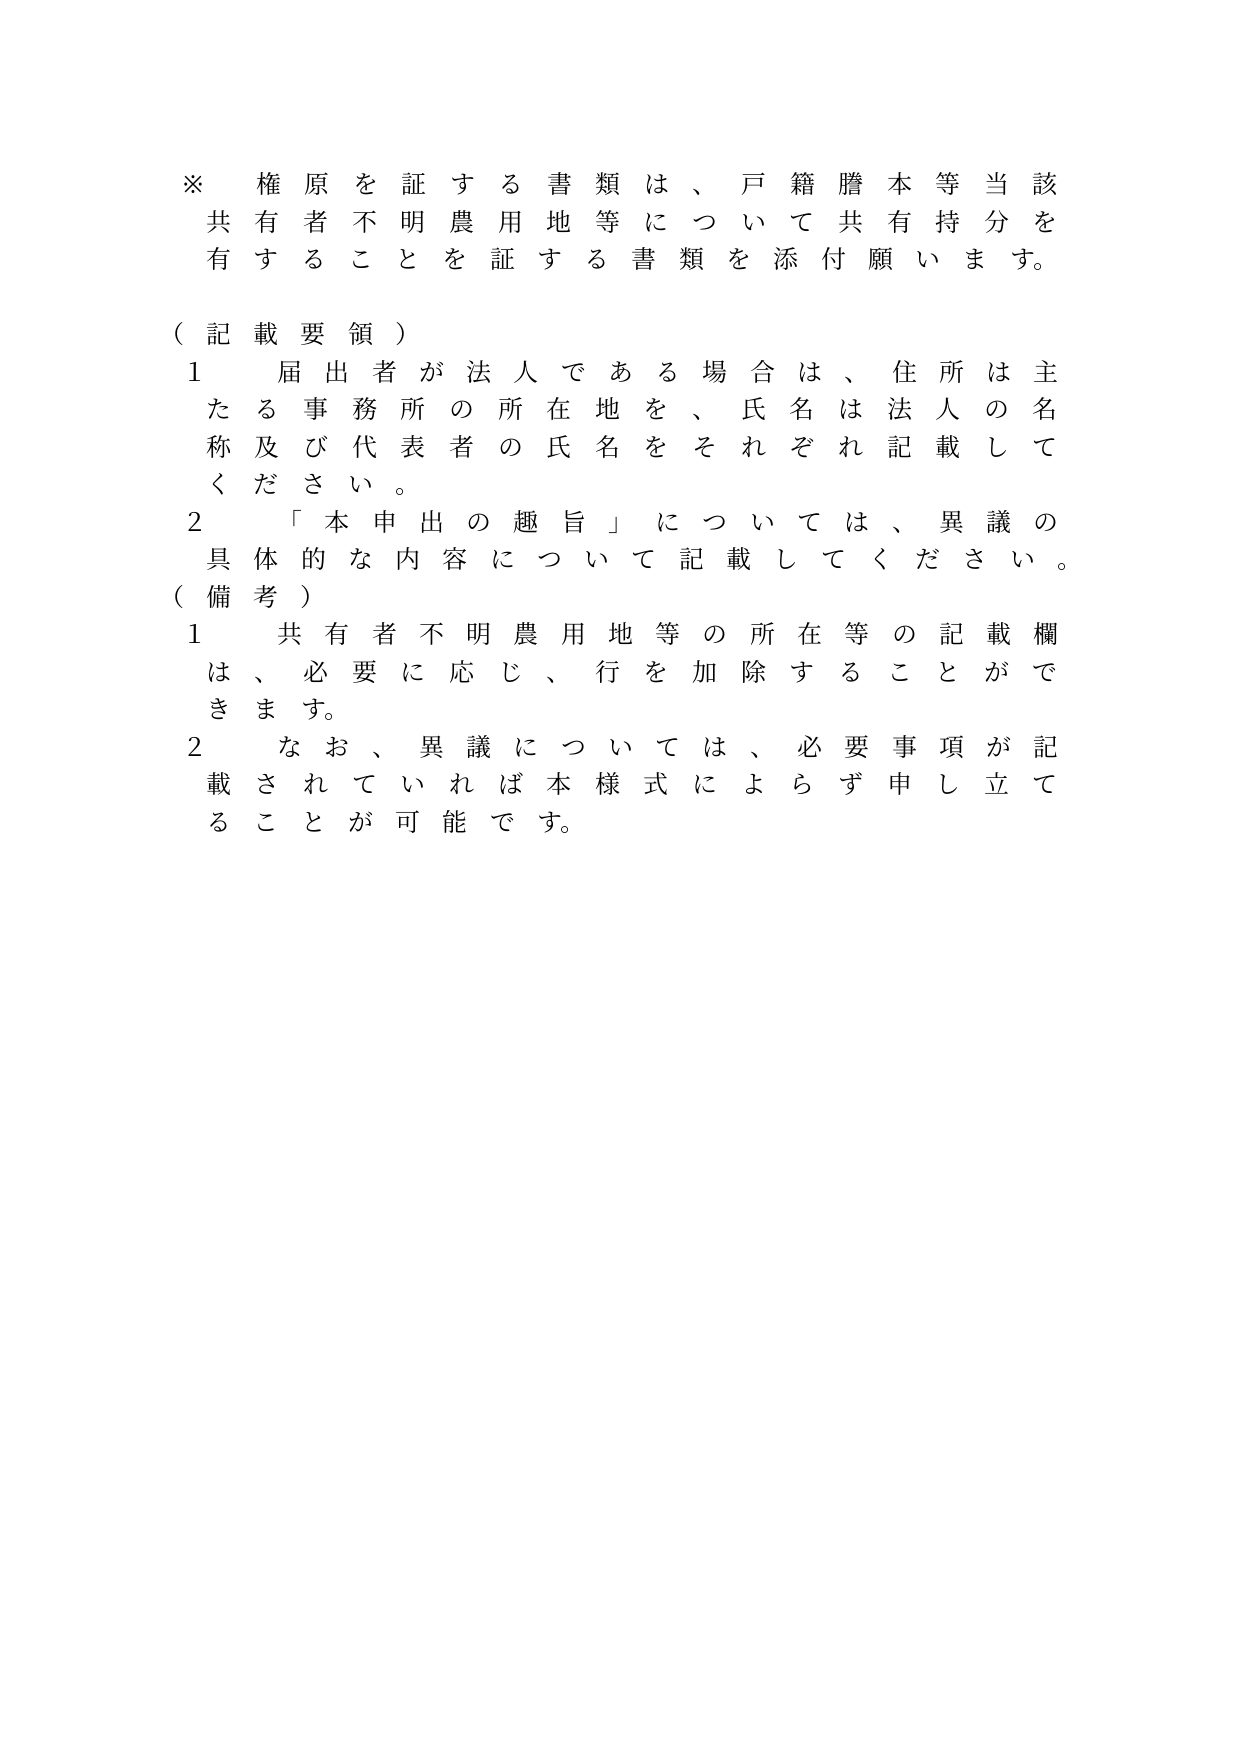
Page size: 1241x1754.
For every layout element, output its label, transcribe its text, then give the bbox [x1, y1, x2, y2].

text ※ 権原を証する書類は、戸籍謄本等当該共有者不明農用地等について共有持分を有することを証する書類を添付願います。 [182, 164, 1081, 277]
text １ 届出者が法人である場合は、住所は主たる事務所の所在地を、氏名は法人の名称及び代表者の氏名をそれぞれ記載してください。 [182, 352, 1081, 502]
text （記載要領） [159, 314, 1081, 352]
text ２ なお、異議については、必要事項が記載されていれば本様式によらず申し立てることが可能です。 [182, 727, 1081, 839]
text ２ 「本申出の趣旨」については、異議の具体的な内容について記載してください。 [182, 502, 1081, 577]
text １ 共有者不明農用地等の所在等の記載欄は、必要に応じ、行を加除することができます。 [182, 614, 1081, 727]
text （備考） [159, 577, 1081, 614]
